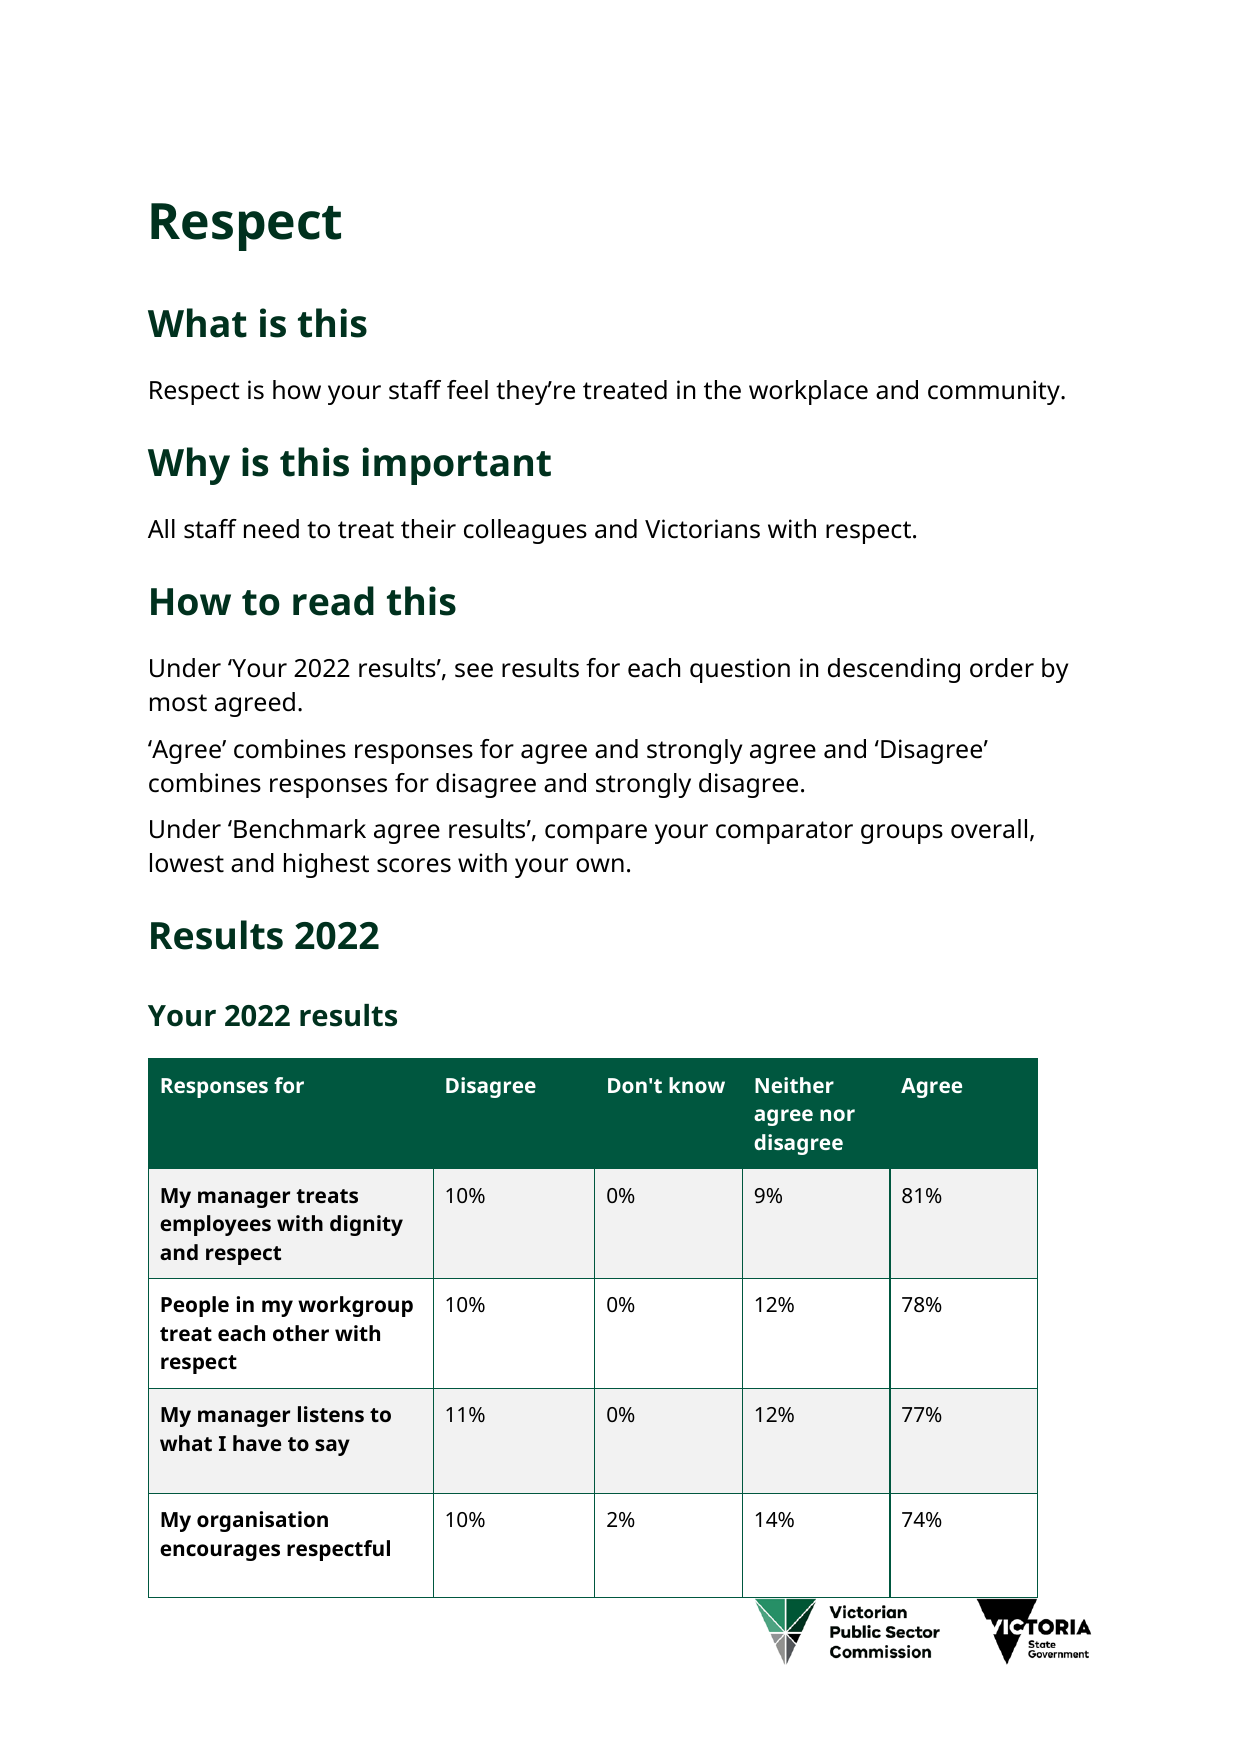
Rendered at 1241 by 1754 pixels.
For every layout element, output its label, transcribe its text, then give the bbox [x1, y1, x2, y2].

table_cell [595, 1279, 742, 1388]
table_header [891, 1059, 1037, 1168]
subtitle Your 2022 results [148, 996, 1092, 1035]
subtitle Why is this important [148, 436, 1092, 487]
text Respect is how your staff feel they’re treated in the workplace and community. [148, 373, 1092, 407]
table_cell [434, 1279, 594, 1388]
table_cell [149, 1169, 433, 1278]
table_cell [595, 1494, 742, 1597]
subtitle Respect [148, 186, 1092, 254]
text All staff need to treat their colleagues and Victorians with respect. [148, 512, 1092, 546]
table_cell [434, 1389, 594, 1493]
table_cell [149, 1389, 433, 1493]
text Under ‘Benchmark agree results’, compare your comparator groups overall, lowest and highest scores with your own. [148, 812, 1092, 880]
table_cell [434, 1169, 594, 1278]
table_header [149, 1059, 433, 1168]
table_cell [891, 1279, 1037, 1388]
subtitle What is this [148, 297, 1092, 348]
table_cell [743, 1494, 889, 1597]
text Under ‘Your 2022 results’, see results for each question in descending order by most agreed. [148, 651, 1092, 719]
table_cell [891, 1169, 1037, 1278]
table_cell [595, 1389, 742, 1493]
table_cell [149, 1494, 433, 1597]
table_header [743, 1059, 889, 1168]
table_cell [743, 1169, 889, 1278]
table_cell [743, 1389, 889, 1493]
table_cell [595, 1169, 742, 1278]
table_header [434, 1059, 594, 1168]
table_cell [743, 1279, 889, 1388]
text ‘Agree’ combines responses for agree and strongly agree and ‘Disagree’ combines responses for disagree and strongly disagree. [148, 731, 1092, 799]
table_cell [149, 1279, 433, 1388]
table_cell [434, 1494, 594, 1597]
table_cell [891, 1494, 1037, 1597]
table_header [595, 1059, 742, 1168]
subtitle How to read this [148, 575, 1092, 626]
subtitle Results 2022 [148, 909, 1092, 960]
picture [754, 1598, 1093, 1666]
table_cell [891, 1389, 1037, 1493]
